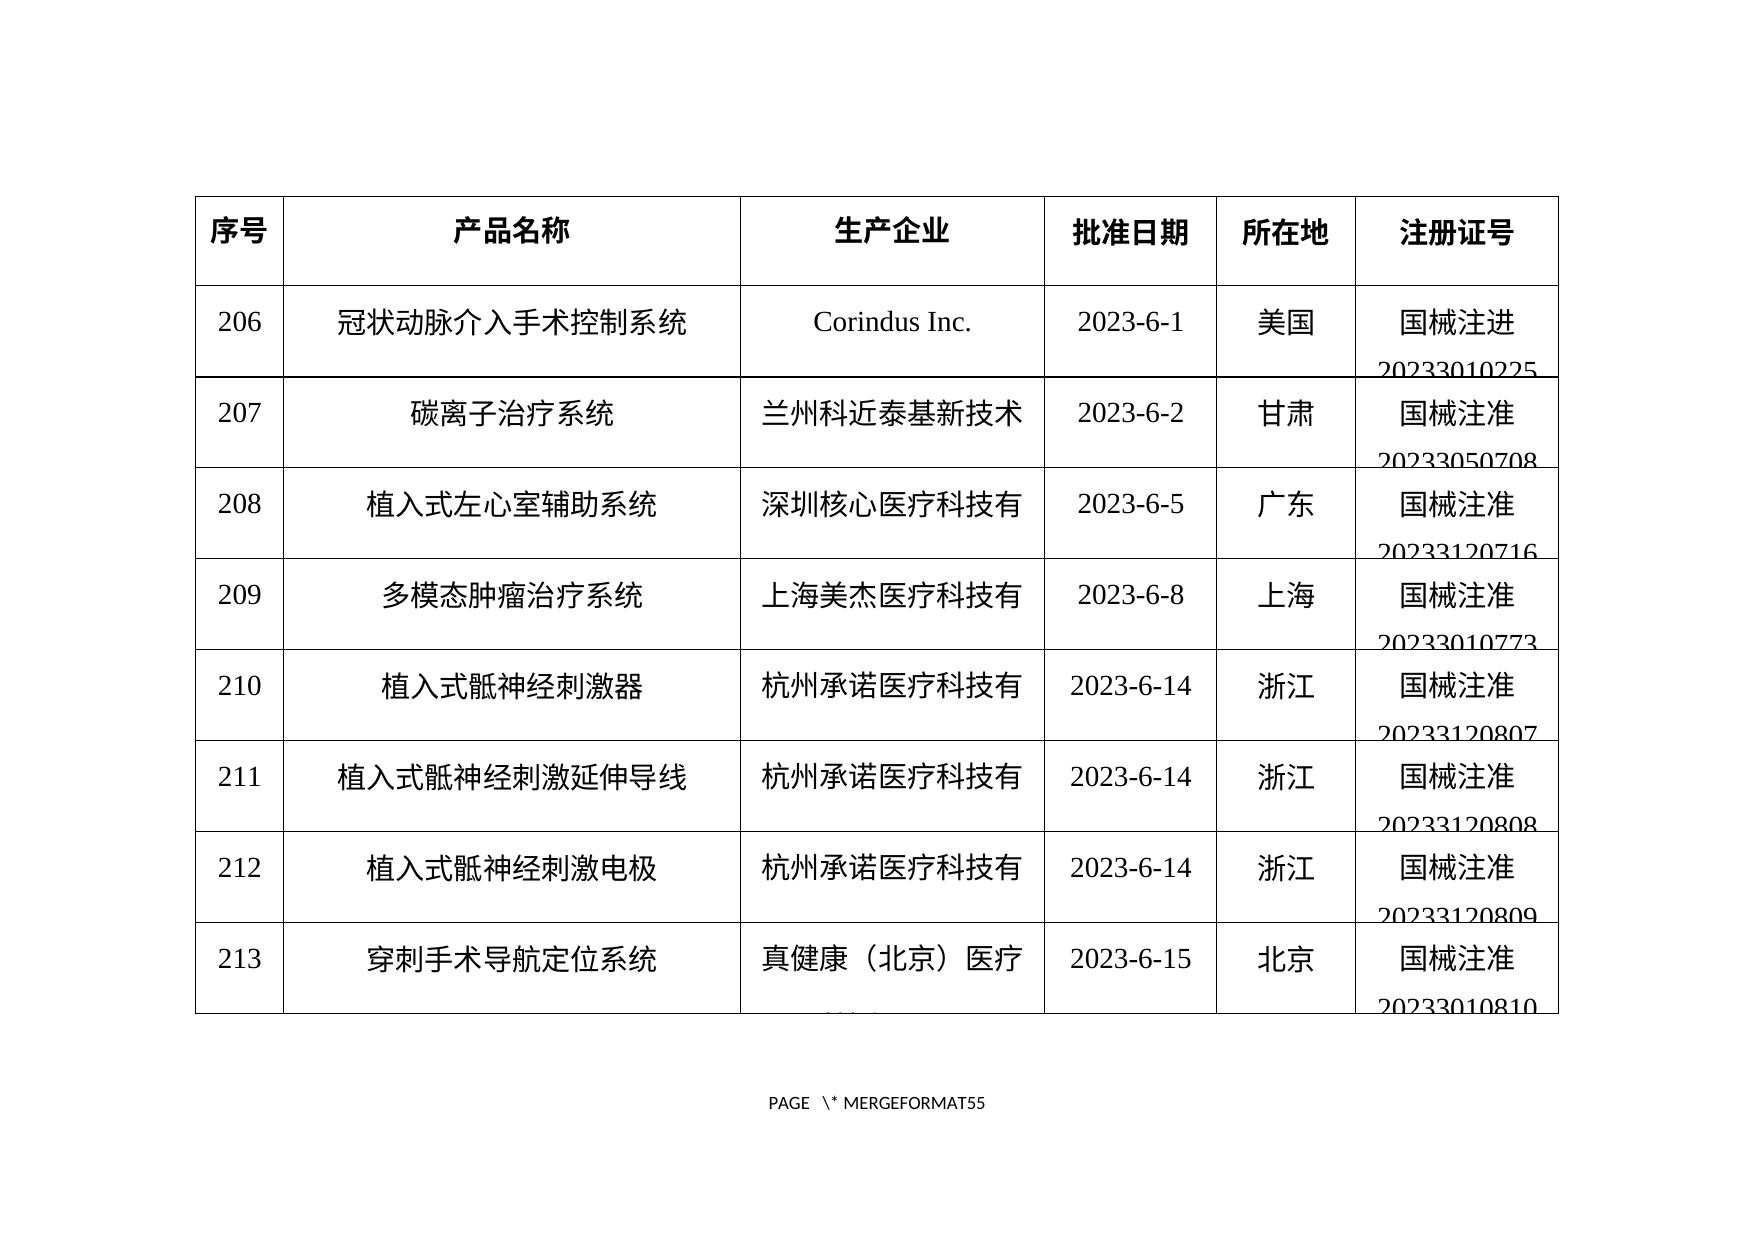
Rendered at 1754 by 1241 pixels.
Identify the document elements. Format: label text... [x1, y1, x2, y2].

table_cell 杭州承诺医疗科技有限公司 [741, 650, 1044, 740]
table_cell 2023-6-14 [1045, 650, 1216, 740]
table_cell 国械注准20233120807 [1356, 650, 1558, 740]
table_cell 冠状动脉介入手术控制系统 [284, 286, 740, 376]
table_cell 国械注进20233010225 [1356, 286, 1558, 376]
table_cell 210 [196, 650, 283, 740]
table_cell 穿刺手术导航定位系统 [284, 923, 740, 1013]
table_cell 杭州承诺医疗科技有限公司 [741, 832, 1044, 922]
table_cell 2023-6-5 [1045, 468, 1216, 558]
table_cell 深圳核心医疗科技有限公司 [741, 468, 1044, 558]
table_header 所在地 [1217, 197, 1355, 285]
table_cell 2023-6-15 [1045, 923, 1216, 1013]
table_cell 浙江 [1217, 832, 1355, 922]
table_cell 上海美杰医疗科技有限公司 [741, 559, 1044, 649]
table_cell 211 [196, 741, 283, 831]
table_cell 209 [196, 559, 283, 649]
table_header 产品名称 [284, 197, 740, 285]
table_cell 2023-6-14 [1045, 741, 1216, 831]
table_cell 2023-6-8 [1045, 559, 1216, 649]
table_cell 碳离子治疗系统 [284, 378, 740, 467]
table_cell 浙江 [1217, 650, 1355, 740]
table_cell 208 [196, 468, 283, 558]
table_cell 国械注准20233120808 [1356, 741, 1558, 831]
table_cell 2023-6-1 [1045, 286, 1216, 376]
table_cell 真健康（北京）医疗科技有限公司 [741, 923, 1044, 1013]
table_cell 2023-6-2 [1045, 378, 1216, 467]
table_header 序号 [196, 197, 283, 285]
table_cell 206 [196, 286, 283, 376]
table_cell 多模态肿瘤治疗系统 [284, 559, 740, 649]
table_cell 广东 [1217, 468, 1355, 558]
table_cell Corindus Inc. [741, 286, 1044, 376]
table_cell 2023-6-14 [1045, 832, 1216, 922]
table_cell 上海 [1217, 559, 1355, 649]
table_header 批准日期 [1045, 197, 1216, 285]
table_cell 国械注准20233010810 [1356, 923, 1558, 1013]
table_cell 植入式骶神经刺激电极 [284, 832, 740, 922]
table_cell 杭州承诺医疗科技有限公司 [741, 741, 1044, 831]
table_cell 北京 [1217, 923, 1355, 1013]
table_cell 212 [196, 832, 283, 922]
table_cell 兰州科近泰基新技术有限责任公司 [741, 378, 1044, 467]
table_header 生产企业 [741, 197, 1044, 285]
table_cell 国械注准20233120716 [1356, 468, 1558, 558]
table_cell 甘肃 [1217, 378, 1355, 467]
table_cell 植入式骶神经刺激延伸导线 [284, 741, 740, 831]
table_cell 国械注准20233050708 [1356, 378, 1558, 467]
table_cell 国械注准20233120809 [1356, 832, 1558, 922]
table_header 注册证号 [1356, 197, 1558, 285]
table_cell 207 [196, 378, 283, 467]
table_cell 国械注准20233010773 [1356, 559, 1558, 649]
table_cell 植入式骶神经刺激器 [284, 650, 740, 740]
table_cell 213 [196, 923, 283, 1013]
table_cell 美国 [1217, 286, 1355, 376]
table_cell 浙江 [1217, 741, 1355, 831]
table_cell 植入式左心室辅助系统 [284, 468, 740, 558]
